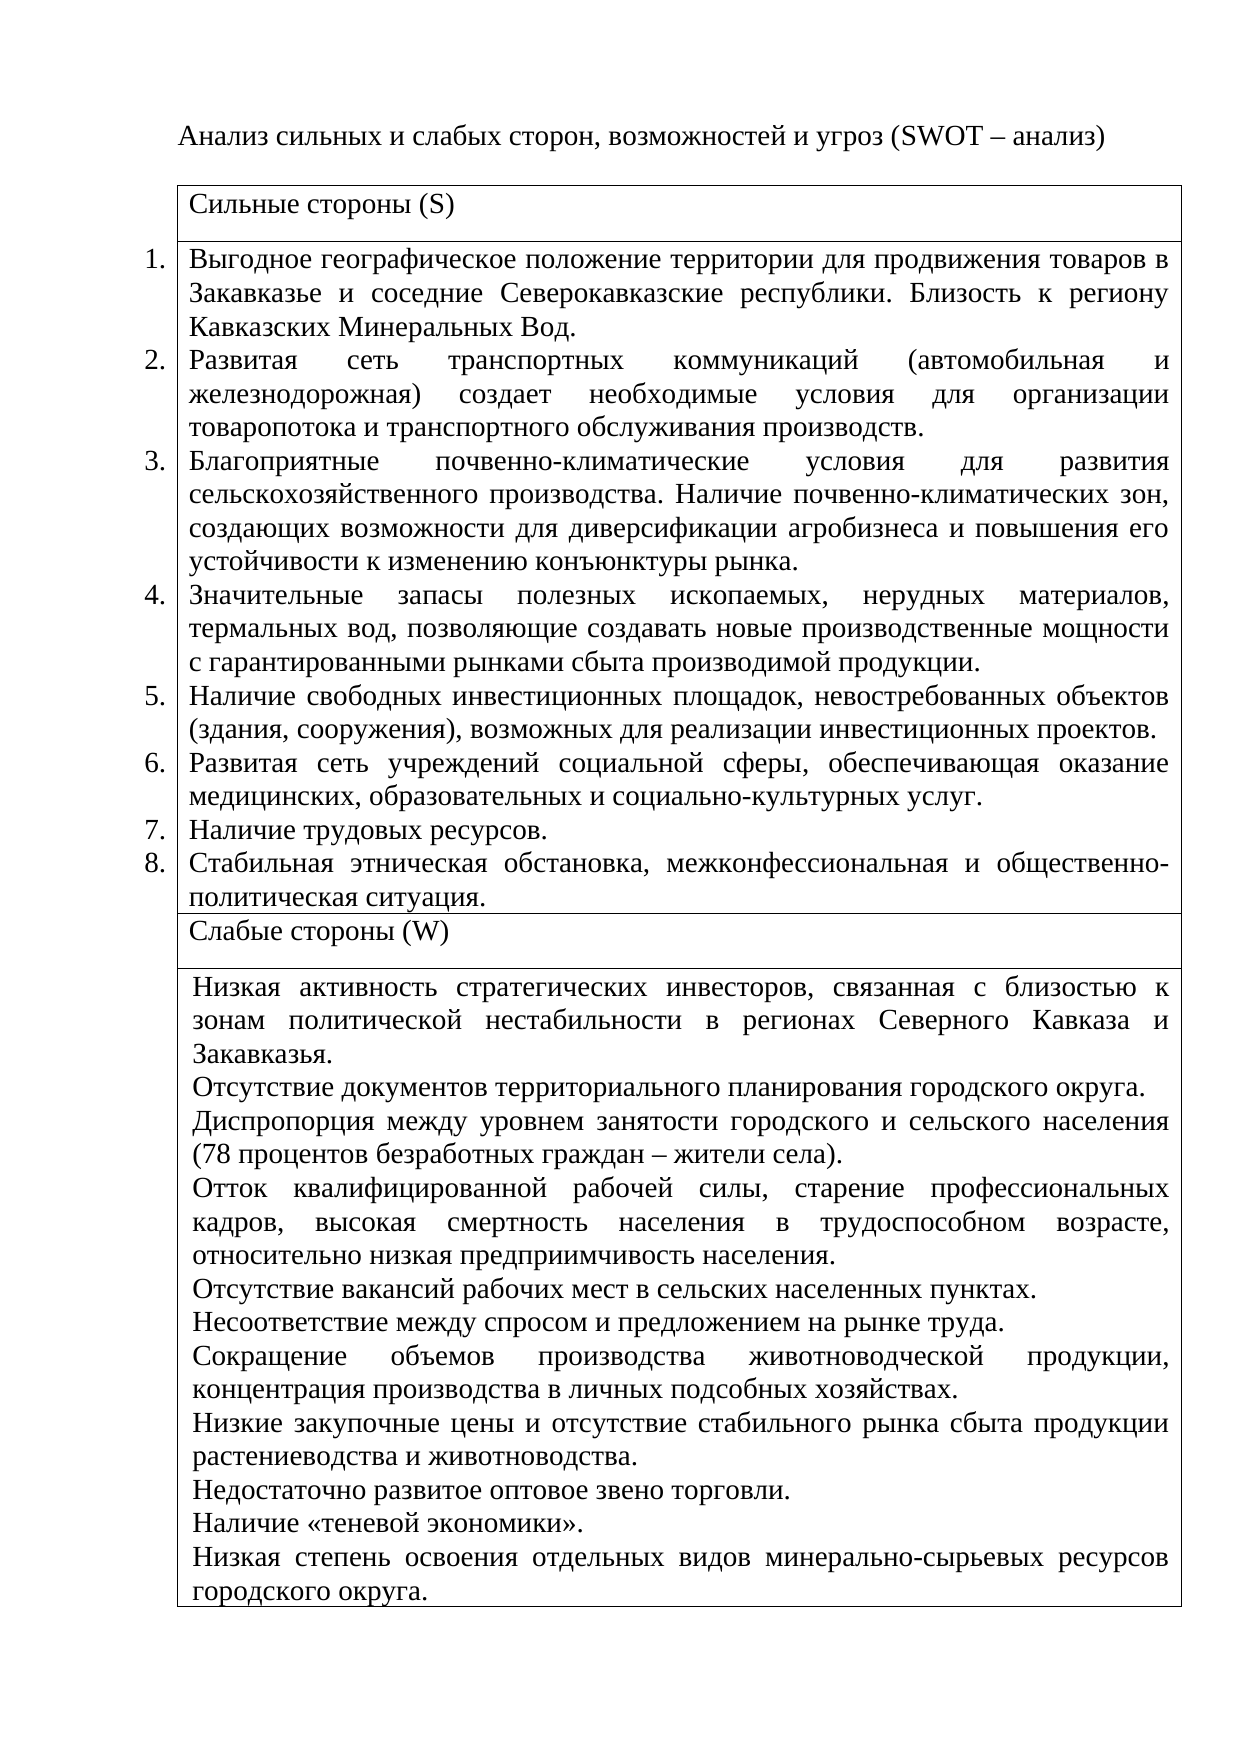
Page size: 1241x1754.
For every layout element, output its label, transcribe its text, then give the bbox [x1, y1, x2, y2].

table_header Сильные стороны (S) [178, 186, 1181, 241]
table_cell Выгодное географическое положение территории для продвижения товаров в Закавказье и соседние Северокавказские республики. Близость к региону Кавказских Минеральных Вод. Развитая сеть транспортных коммуникаций (автомобильная и железнодорожная) создает необходимые условия для организации товаропотока и транспортного обслуживания производств. Благоприятные почвенно-климатические условия для развития сельскохозяйственного производства. Наличие почвенно-климатических зон, создающих возможности для диверсификации агробизнеса и повышения его устойчивости к изменению конъюнктуры рынка. Значительные запасы полезных ископаемых, нерудных материалов, термальных вод, позволяющие создавать новые производственные мощности с гарантированными рынками сбыта производимой продукции. Наличие свободных инвестиционных площадок, невостребованных объектов (здания, сооружения), возможных для реализации инвестиционных проектов. Развитая сеть учреждений социальной сферы, обеспечивающая оказание медицинских, образовательных и социально-культурных услуг. Наличие трудовых ресурсов. Стабильная этническая обстановка, межконфессиональная и общественно-политическая ситуация. [178, 242, 1181, 912]
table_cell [178, 969, 1181, 1606]
table_cell Слабые стороны (W) [178, 914, 1181, 968]
text Анализ сильных и слабых сторон, возможностей и угроз (SWOT – анализ) [177, 118, 1181, 152]
